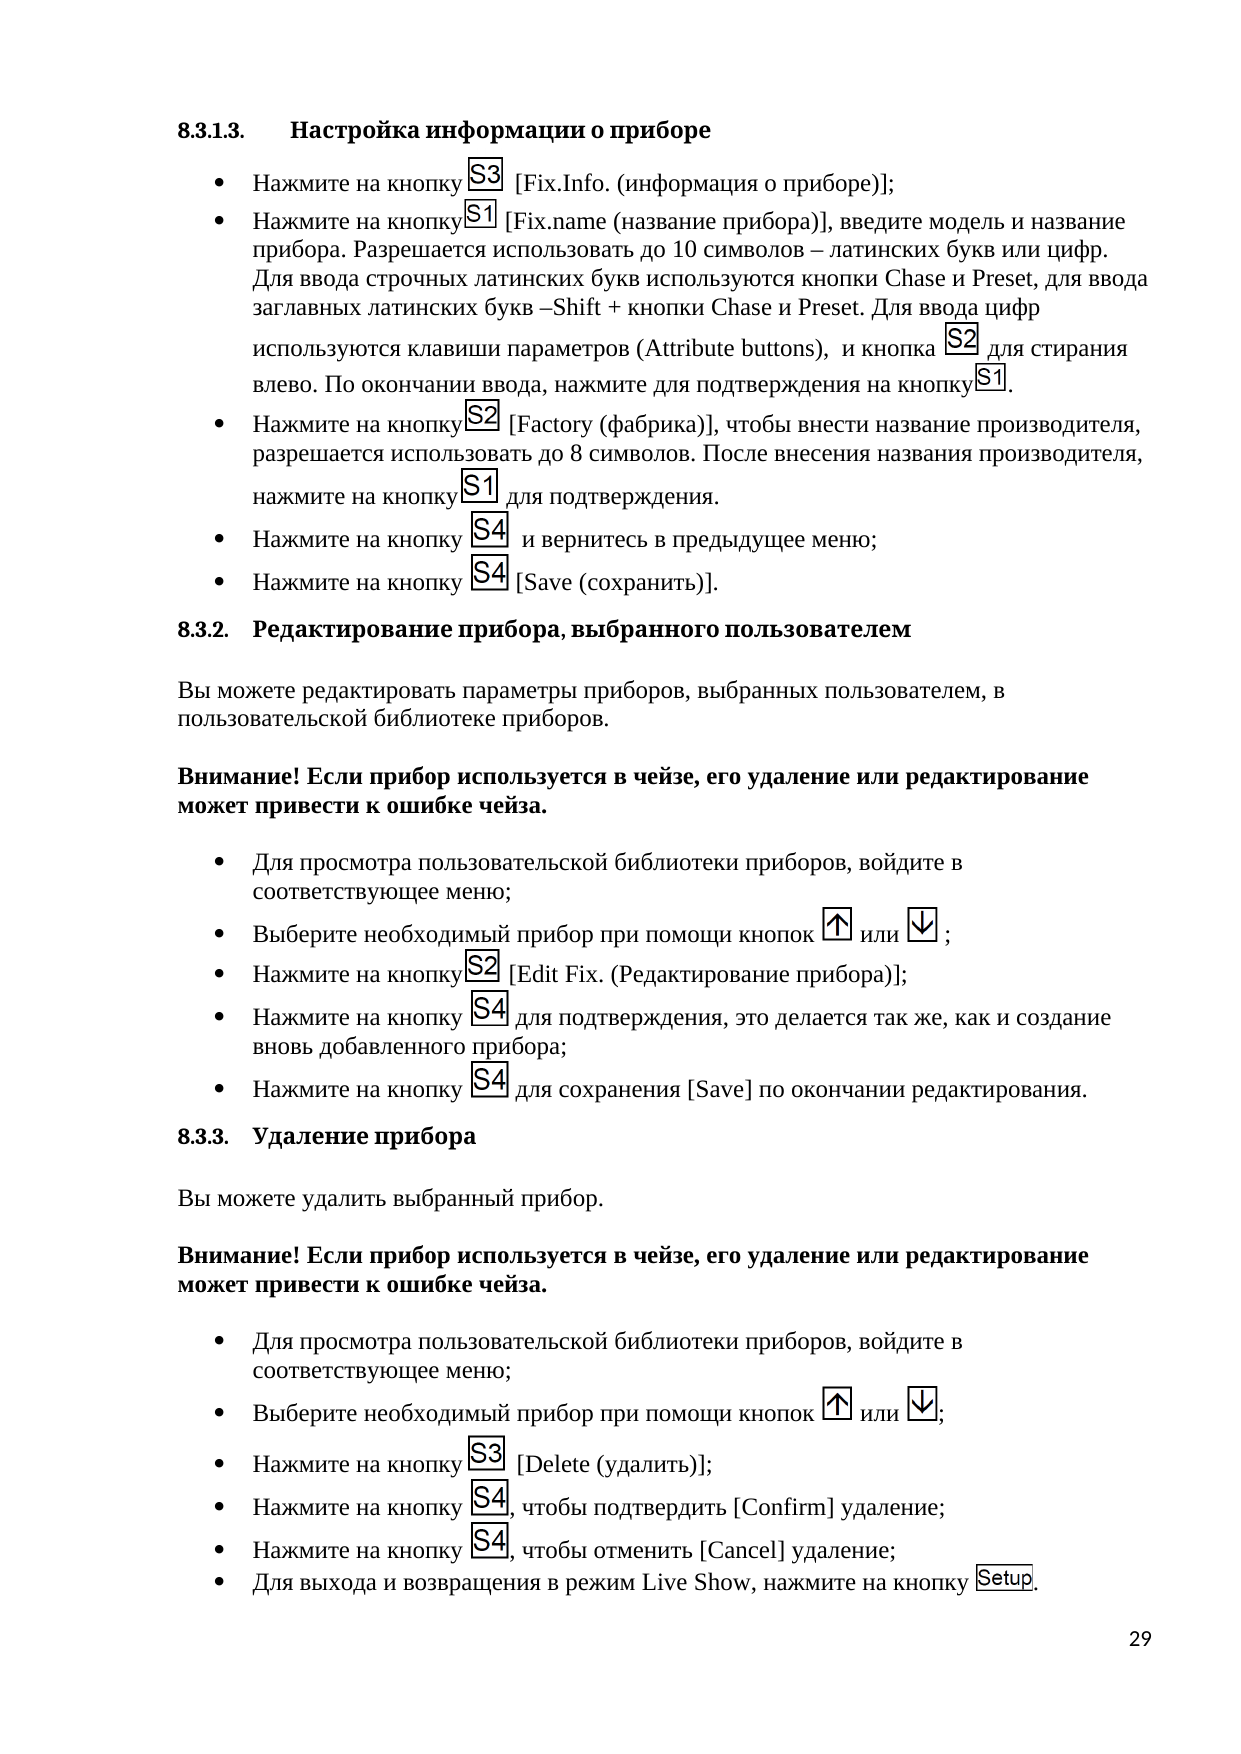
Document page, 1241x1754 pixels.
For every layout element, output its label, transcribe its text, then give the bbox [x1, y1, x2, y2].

list Выберите необходимый прибор при помощи кнопок или ; [215, 1104, 1152, 1147]
list Нажмите на кнопку для подтверждения, это делается так же, как и создание вновь добавленного прибора; [215, 709, 1152, 781]
list Нажмите на кнопку для сохранения [Save] по окончании редактирования. [215, 781, 1152, 823]
list Нажмите на кнопку [Edit Fix. (Редактирование прибора)]; [215, 668, 1152, 709]
subtitle Редактирование прибора, выбранного пользователем [177, 337, 1152, 363]
list Выберите необходимый прибор при помощи кнопок или ; [215, 625, 1152, 668]
list Нажмите на кнопку , чтобы подтвердить [Confirm] удаление; [215, 1198, 1152, 1241]
list Для просмотра пользовательской библиотеки приборов, войдите в соответствующее меню; [215, 1047, 1152, 1104]
text Вы можете редактировать параметры приборов, выбранных пользователем, в пользовательской библиотеке приборов. [177, 395, 1152, 453]
list Нажмите на кнопку [Save (сохранить)]. [215, 273, 1152, 316]
text Внимание! Если прибор используется в чейзе, его удаление или редактирование может привести к ошибке чейза. [177, 482, 1152, 539]
subtitle Управление файлами [177, 1366, 1152, 1400]
list Для просмотра пользовательской библиотеки приборов, войдите в соответствующее меню; [215, 568, 1152, 625]
list Нажмите на кнопку [Delete (удалить)]; [215, 1147, 1152, 1198]
list Для выхода и возвращения в режим Live Show, нажмите на кнопку . [215, 1284, 1152, 1316]
text Пользователь может сохранить резервную копию шоу программы на флеш-накопителе USB. [177, 1434, 1152, 1491]
list Нажмите на кнопку , чтобы отменить [Cancel] удаление; [215, 1241, 1152, 1284]
subtitle Удаление прибора [177, 844, 1152, 871]
text Вы можете удалить выбранный прибор. [177, 903, 1152, 932]
text Внимание: производитель настоятельно рекомендует сохранять данные по окончании программирования, т.к. в случае возникновения непредвиденных перебоев, можно воспользоваться резервной копией. [177, 1520, 1152, 1606]
list Нажмите на кнопку и вернитесь в предыдущее меню; [215, 231, 1152, 273]
text Внимание! Если прибор используется в чейзе, его удаление или редактирование может привести к ошибке чейза. [177, 961, 1152, 1018]
list Нажмите на кнопку [Factory (фабрика)], чтобы внести название производителя, разрешается использовать до 8 символов. После внесения названия производителя, нажмите на кнопку для подтверждения. [215, 118, 1152, 231]
